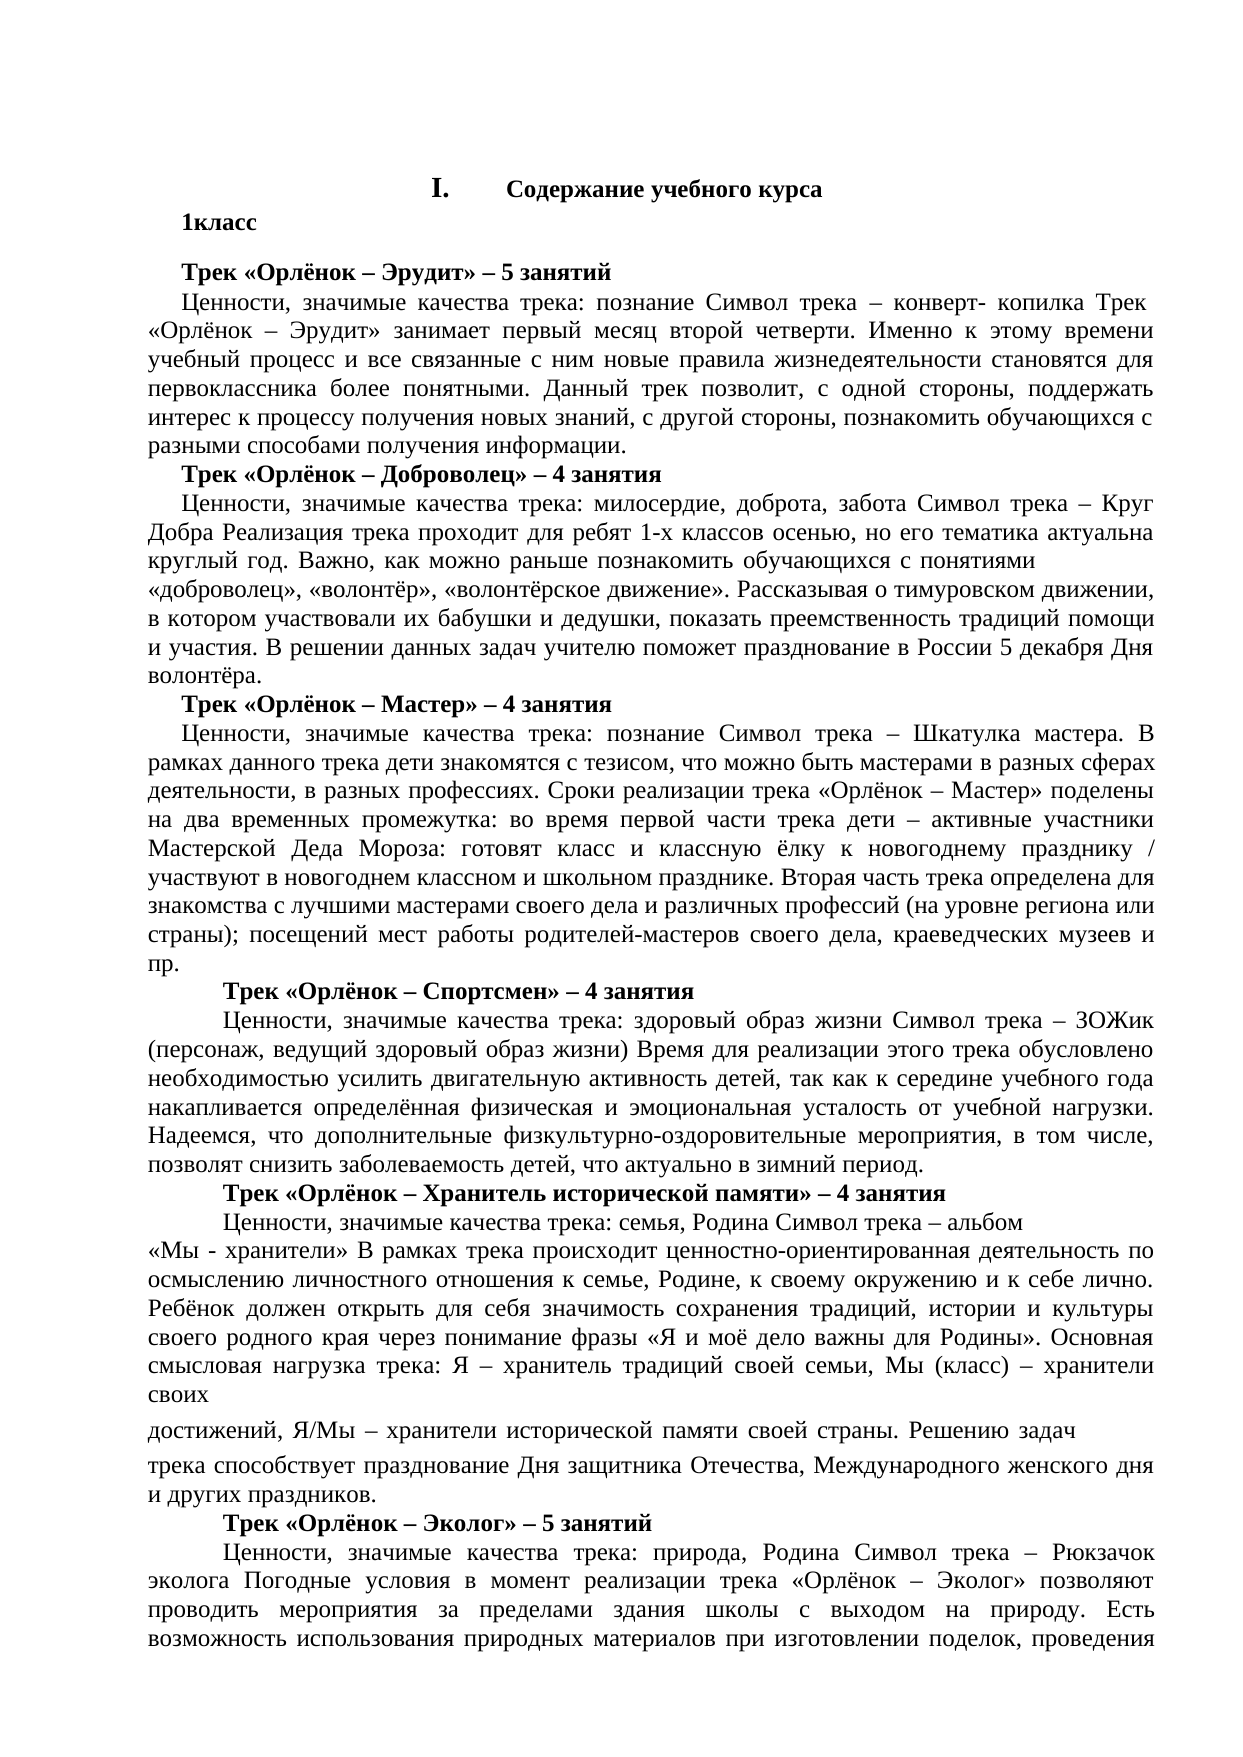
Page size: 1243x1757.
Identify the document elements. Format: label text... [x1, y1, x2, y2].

text «доброволец», «волонтёр», «волонтёрское движение». Рассказывая о тимуровском движении, в котором участвовали их бабушки и дедушки, показать преемственность традиций помощи и участия. В решении данных задач учителю поможет празднование в России 5 декабря Дня волонтёра. [148, 574, 1155, 689]
text «Орлёнок – Эрудит» занимает первый месяц второй четверти. Именно к этому времени учебный процесс и все связанные с ним новые правила жизнедеятельности становятся для первоклассника более понятными. Данный трек позволит, с одной стороны, поддержать интерес к процессу получения новых знаний, с другой стороны, познакомить обучающихся с разными способами получения информации. [148, 316, 1154, 459]
text Трек «Орлёнок – Доброволец» – 4 занятия [181, 459, 1195, 488]
text Трек «Орлёнок – Хранитель исторической памяти» – 4 занятия [223, 1178, 1195, 1207]
text Трек «Орлёнок – Спортсмен» – 4 занятия [223, 977, 1195, 1005]
text Ценности, значимые качества трека: милосердие, доброта, забота Символ трека – Круг Добра Реализация трека проходит для ребят 1-х классов осенью, но его тематика актуальна круглый год. Важно, как можно раньше познакомить обучающихся с понятиями [148, 488, 1155, 574]
text трека способствует празднование Дня защитника Отечества, Международного женского дня и других праздников. [148, 1451, 1154, 1508]
text достижений, Я/Мы – хранители исторической памяти своей страны. Решению задач [148, 1415, 1195, 1444]
text Ценности, значимые качества трека: семья, Родина Символ трека – альбом [223, 1207, 1195, 1235]
text 1класс [181, 204, 1195, 237]
text Трек «Орлёнок – Эколог» – 5 занятий [223, 1508, 1195, 1537]
list Содержание учебного курса [431, 171, 1195, 204]
text «Мы - хранители» В рамках трека происходит ценностно-ориентированная деятельность по осмыслению личностного отношения к семье, Родине, к своему окружению и к себе лично. Ребёнок должен открыть для себя значимость сохранения традиций, истории и культуры своего родного края через понимание фразы «Я и моё дело важны для Родины». Основная смысловая нагрузка трека: Я – хранитель традиций своей семьи, Мы (класс) – хранители своих [148, 1235, 1155, 1408]
text Трек «Орлёнок – Мастер» – 4 занятия [181, 689, 1195, 718]
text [148, 1537, 1155, 1652]
text Трек «Орлёнок – Эрудит» – 5 занятий [181, 258, 1195, 287]
text Ценности, значимые качества трека: здоровый образ жизни Символ трека – ЗОЖик (персонаж, ведущий здоровый образ жизни) Время для реализации этого трека обусловлено необходимостью усилить двигательную активность детей, так как к середине учебного года накапливается определённая физическая и эмоциональная усталость от учебной нагрузки. Надеемся, что дополнительные физкультурно-оздоровительные мероприятия, в том числе, позволят снизить заболеваемость детей, что актуально в зимний период. [148, 1005, 1155, 1178]
text Ценности, значимые качества трека: познание Символ трека – конверт- копилка Трек [181, 287, 1195, 316]
text Ценности, значимые качества трека: познание Символ трека – Шкатулка мастера. В рамках данного трека дети знакомятся с тезисом, что можно быть мастерами в разных сферах деятельности, в разных профессиях. Сроки реализации трека «Орлёнок – Мастер» поделены на два временных промежутка: во время первой части трека дети – активные участники Мастерской Деда Мороза: готовят класс и классную ёлку к новогоднему празднику / участвуют в новогоднем классном и школьном празднике. Вторая часть трека определена для знакомства с лучшими мастерами своего дела и различных профессий (на уровне региона или страны); посещений мест работы родителей-мастеров своего дела, краеведческих музеев и пр. [148, 718, 1155, 977]
